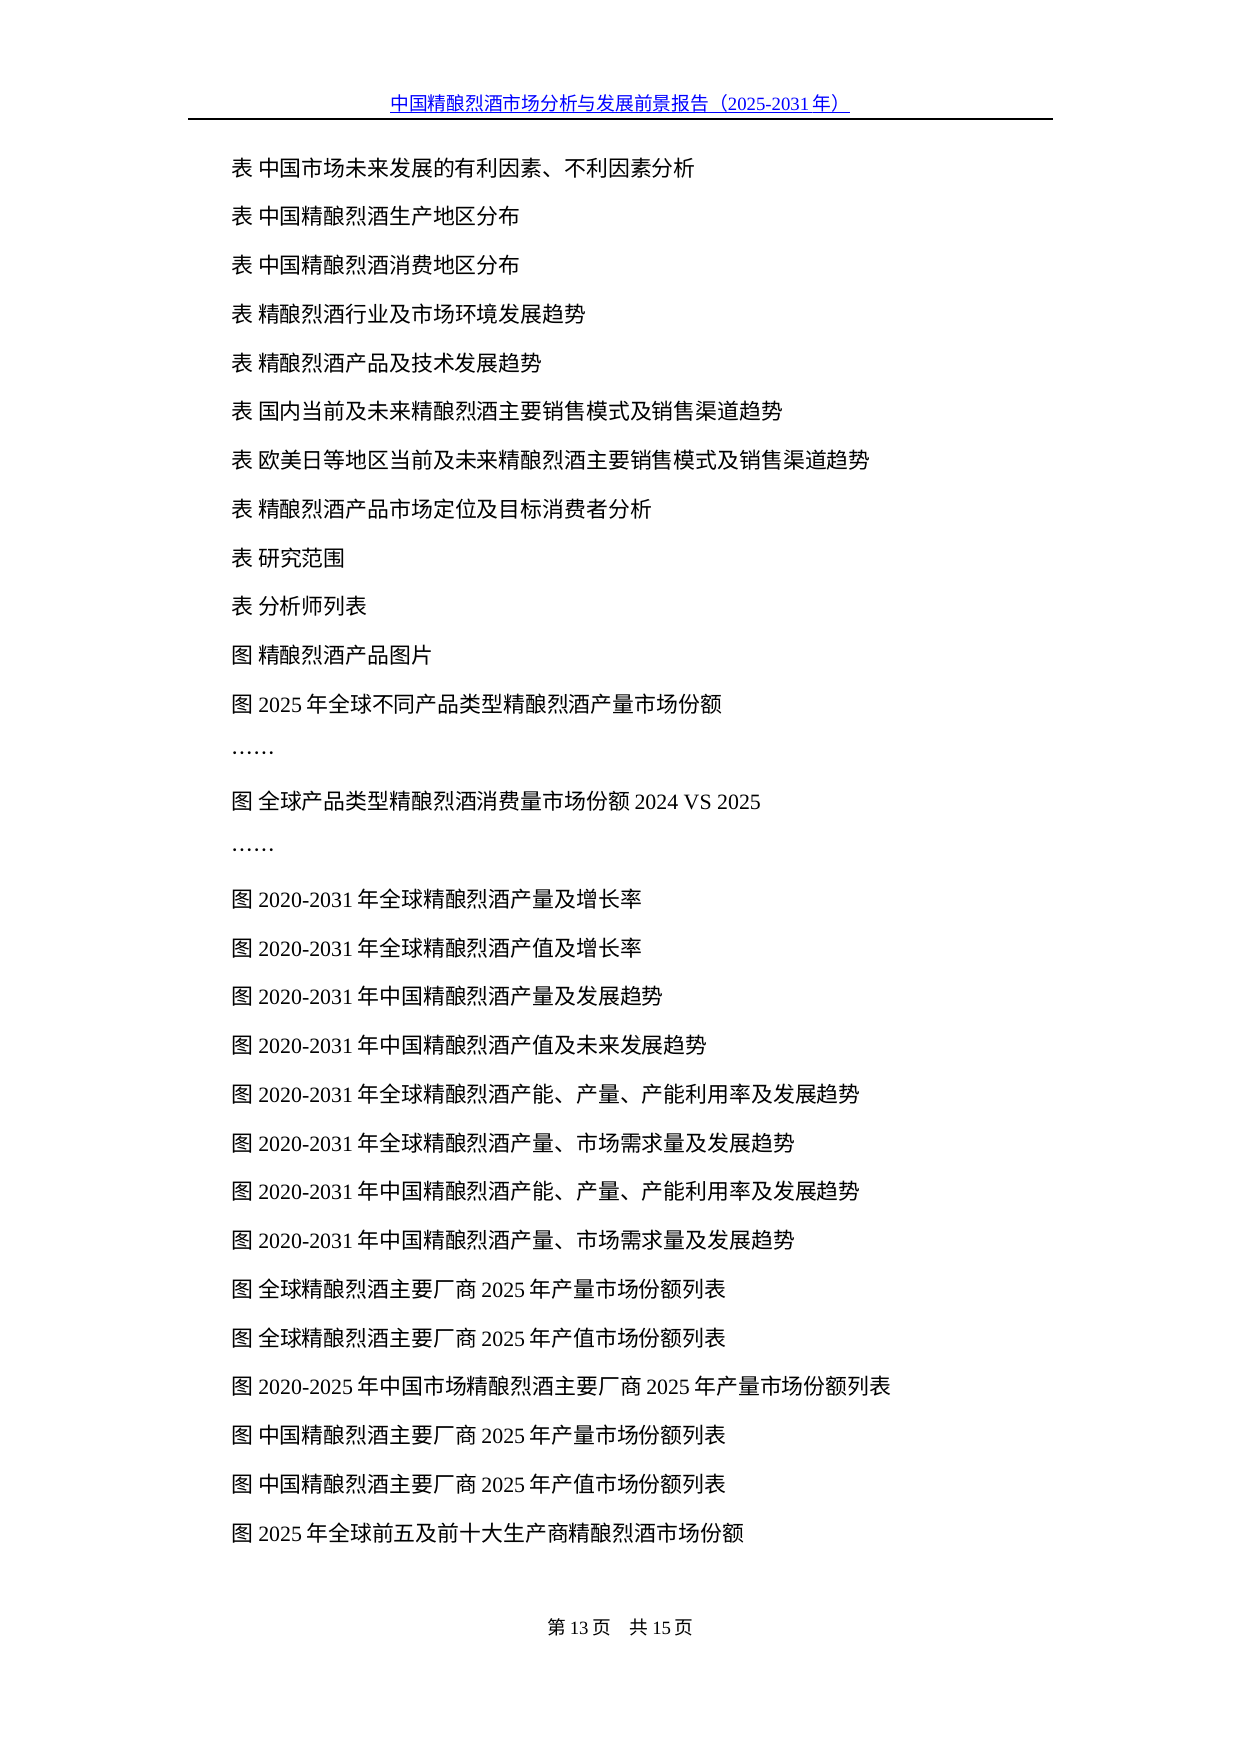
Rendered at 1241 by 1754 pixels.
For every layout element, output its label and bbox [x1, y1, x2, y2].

text [187, 150, 1053, 1548]
